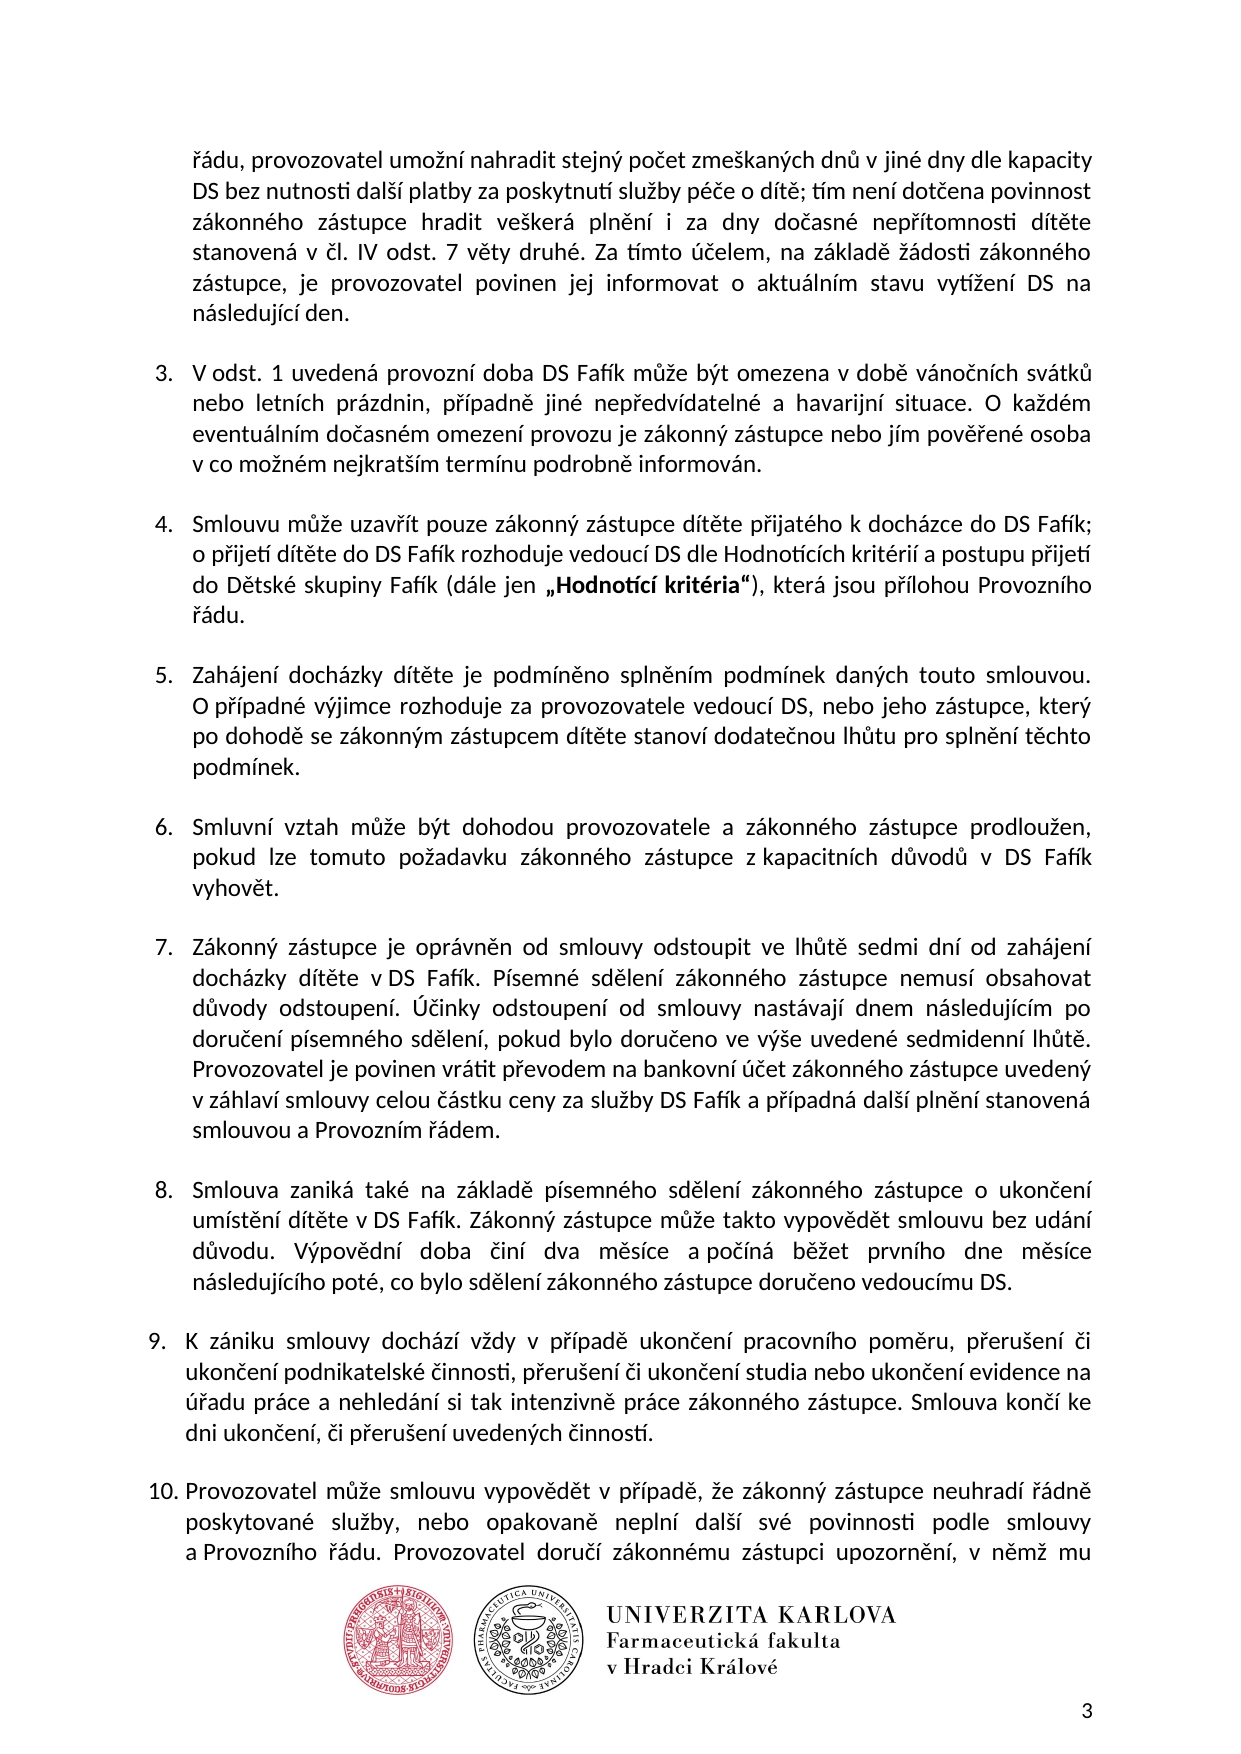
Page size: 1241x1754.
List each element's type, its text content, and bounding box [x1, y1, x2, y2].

list Zákonný zástupce je oprávněn od smlouvy odstoupit ve lhůtě sedmi dní od zahájení docházky dítěte v DS Fafík. Písemné sdělení zákonného zástupce nemusí obsahovat důvody odstoupení. Účinky odstoupení od smlouvy nastávají dnem následujícím po doručení písemného sdělení, pokud bylo doručeno ve výše uvedené sedmidenní lhůtě. Provozovatel je povinen vrátit převodem na bankovní účet zákonného zástupce uvedený v záhlaví smlouvy celou částku ceny za služby DS Fafík a případná další plnění stanovená smlouvou a Provozním řádem. [154, 931, 1092, 1145]
picture [342, 1583, 899, 1697]
list Smlouva zaniká také na základě písemného sdělení zákonného zástupce o ukončení umístění dítěte v DS Fafík. Zákonný zástupce může takto vypovědět smlouvu bez udání důvodu. Výpovědní doba činí dva měsíce a počíná běžet prvního dne měsíce následujícího poté, co bylo sdělení zákonného zástupce doručeno vedoucímu DS. [154, 1174, 1092, 1296]
list V odst. 1 uvedená provozní doba DS Fafík může být omezena v době vánočních svátků nebo letních prázdnin, případně jiné nepředvídatelné a havarijní situace. O každém eventuálním dočasném omezení provozu je zákonný zástupce nebo jím pověřené osoba v co možném nejkratším termínu podrobně informován. [154, 357, 1092, 479]
list Zahájení docházky dítěte je podmíněno splněním podmínek daných touto smlouvou. O případné výjimce rozhoduje za provozovatele vedoucí DS, nebo jeho zástupce, který po dohodě se zákonným zástupcem dítěte stanoví dodatečnou lhůtu pro splnění těchto podmínek. [154, 659, 1092, 781]
list Smlouvu může uzavřít pouze zákonný zástupce dítěte přijatého k docházce do DS Fafík; o přijetí dítěte do DS Fafík rozhoduje vedoucí DS dle Hodnotících kritérií a postupu přijetí do Dětské skupiny Fafík (dále jen „Hodnotící kritéria“), která jsou přílohou Provozního řádu. [154, 508, 1092, 630]
list K zániku smlouvy dochází vždy v případě ukončení pracovního poměru, přerušení či ukončení podnikatelské činnosti, přerušení či ukončení studia nebo ukončení evidence na úřadu práce a nehledání si tak intenzivně práce zákonného zástupce. Smlouva končí ke dni ukončení, či přerušení uvedených činností. [148, 1325, 1092, 1447]
list Smluvní vztah může být dohodou provozovatele a zákonného zástupce prodloužen, pokud lze tomuto požadavku zákonného zástupce z kapacitních důvodů v DS Fafík vyhovět. [154, 811, 1092, 902]
